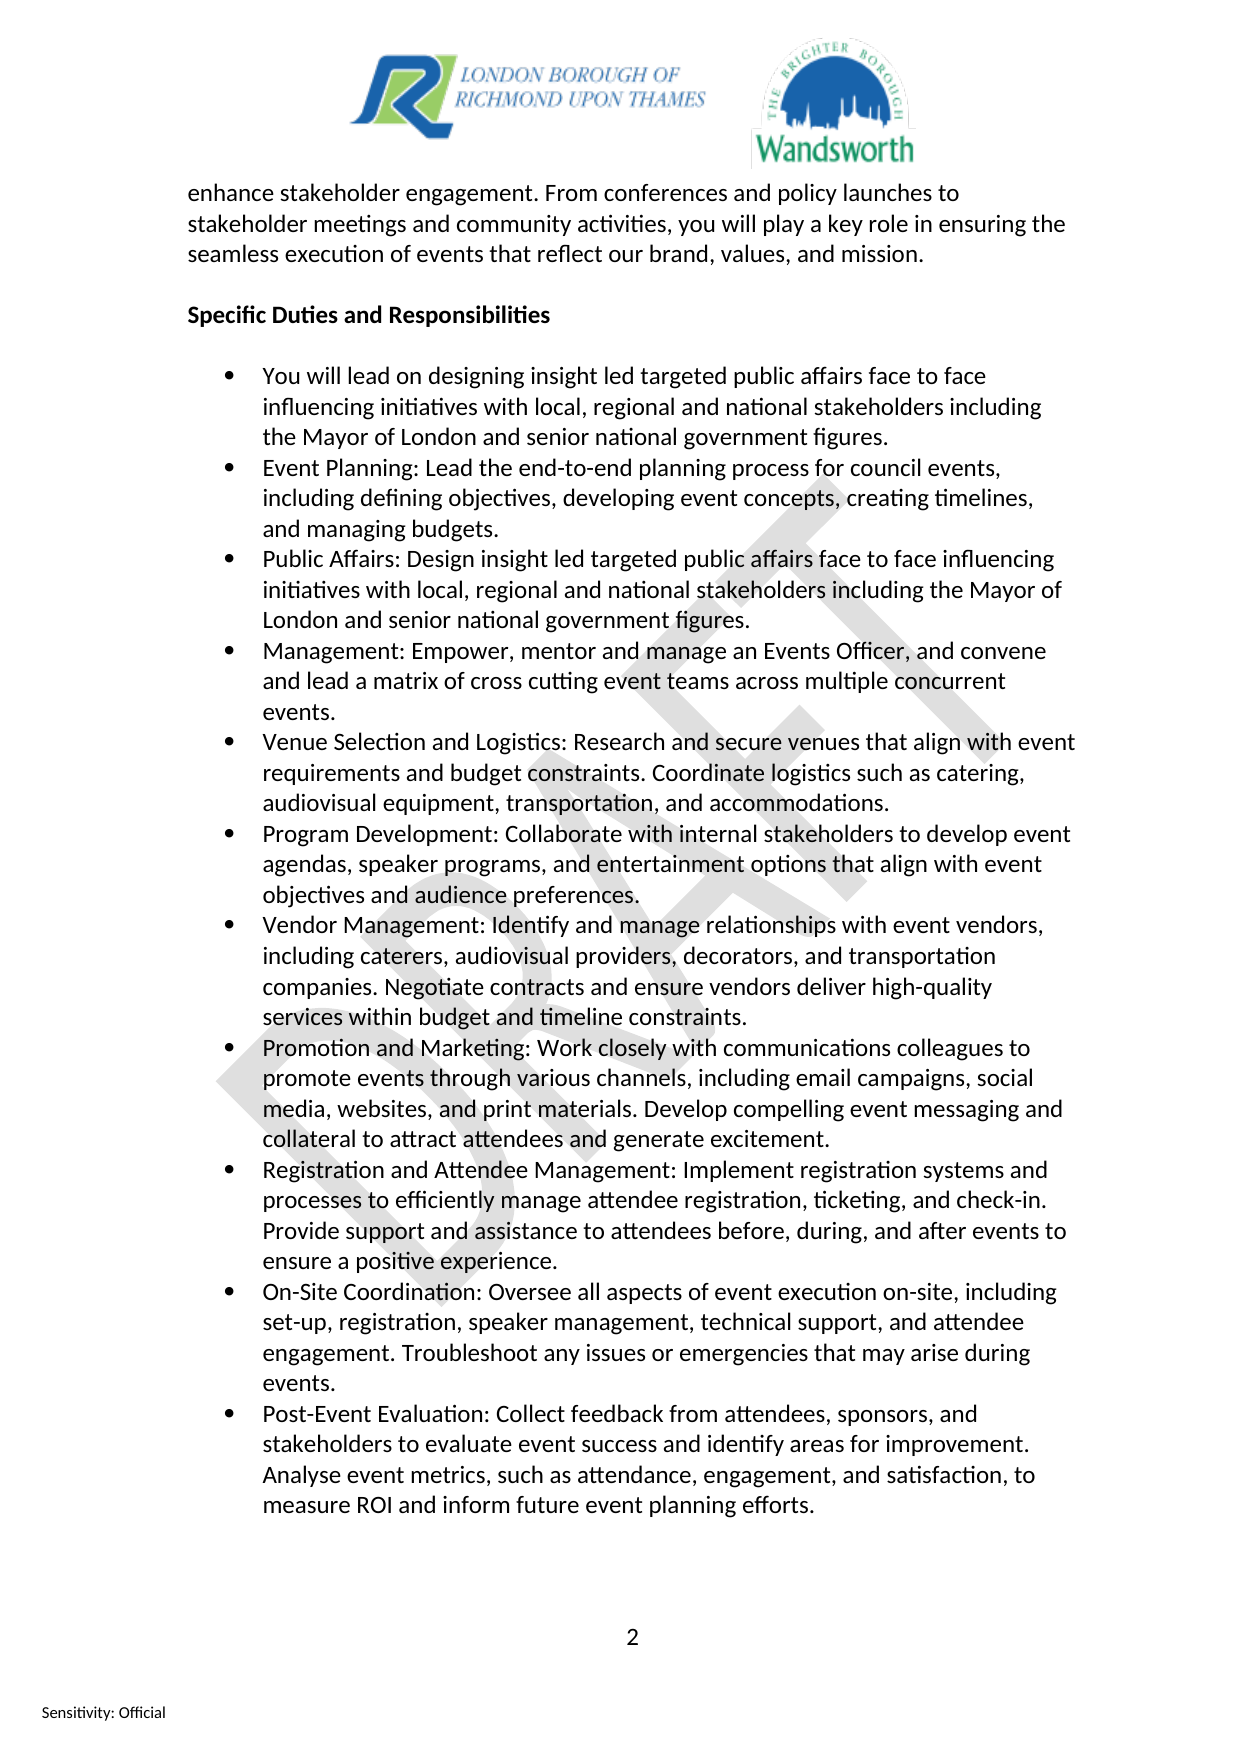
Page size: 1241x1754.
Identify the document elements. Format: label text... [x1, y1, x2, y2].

list Event Planning: Lead the end-to-end planning process for council events, including defining objectives, developing event concepts, creating timelines, and managing budgets. [225, 452, 1078, 543]
list Promotion and Marketing: Work closely with communications colleagues to promote events through various channels, including email campaigns, social media, websites, and print materials. Develop compelling event messaging and collateral to attract attendees and generate excitement. [225, 1032, 1078, 1154]
list On-Site Coordination: Oversee all aspects of event execution on-site, including set-up, registration, speaker management, technical support, and attendee engagement. Troubleshoot any issues or emergencies that may arise during events. [225, 1276, 1078, 1398]
list Public Affairs: Design insight led targeted public affairs face to face influencing initiatives with local, regional and national stakeholders including the Mayor of London and senior national government figures. [225, 543, 1078, 635]
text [187, 177, 1078, 269]
text Specific Duties and Responsibilities [187, 299, 1078, 330]
list Registration and Attendee Management: Implement registration systems and processes to efficiently manage attendee registration, ticketing, and check-in. Provide support and assistance to attendees before, during, and after events to ensure a positive experience. [225, 1154, 1078, 1276]
list Vendor Management: Identify and manage relationships with event vendors, including caterers, audiovisual providers, decorators, and transportation companies. Negotiate contracts and ensure vendors deliver high-quality services within budget and timeline constraints. [225, 910, 1078, 1032]
list You will lead on designing insight led targeted public affairs face to face influencing initiatives with local, regional and national stakeholders including the Mayor of London and senior national government figures. [225, 360, 1078, 452]
list Program Development: Collaborate with internal stakeholders to develop event agendas, speaker programs, and entertainment options that align with event objectives and audience preferences. [225, 818, 1078, 910]
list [225, 1398, 1078, 1549]
list Management: Empower, mentor and manage an Events Officer, and convene and lead a matrix of cross cutting event teams across multiple concurrent events. [225, 635, 1078, 727]
list Venue Selection and Logistics: Research and secure venues that align with event requirements and budget constraints. Coordinate logistics such as catering, audiovisual equipment, transportation, and accommodations. [225, 727, 1078, 818]
